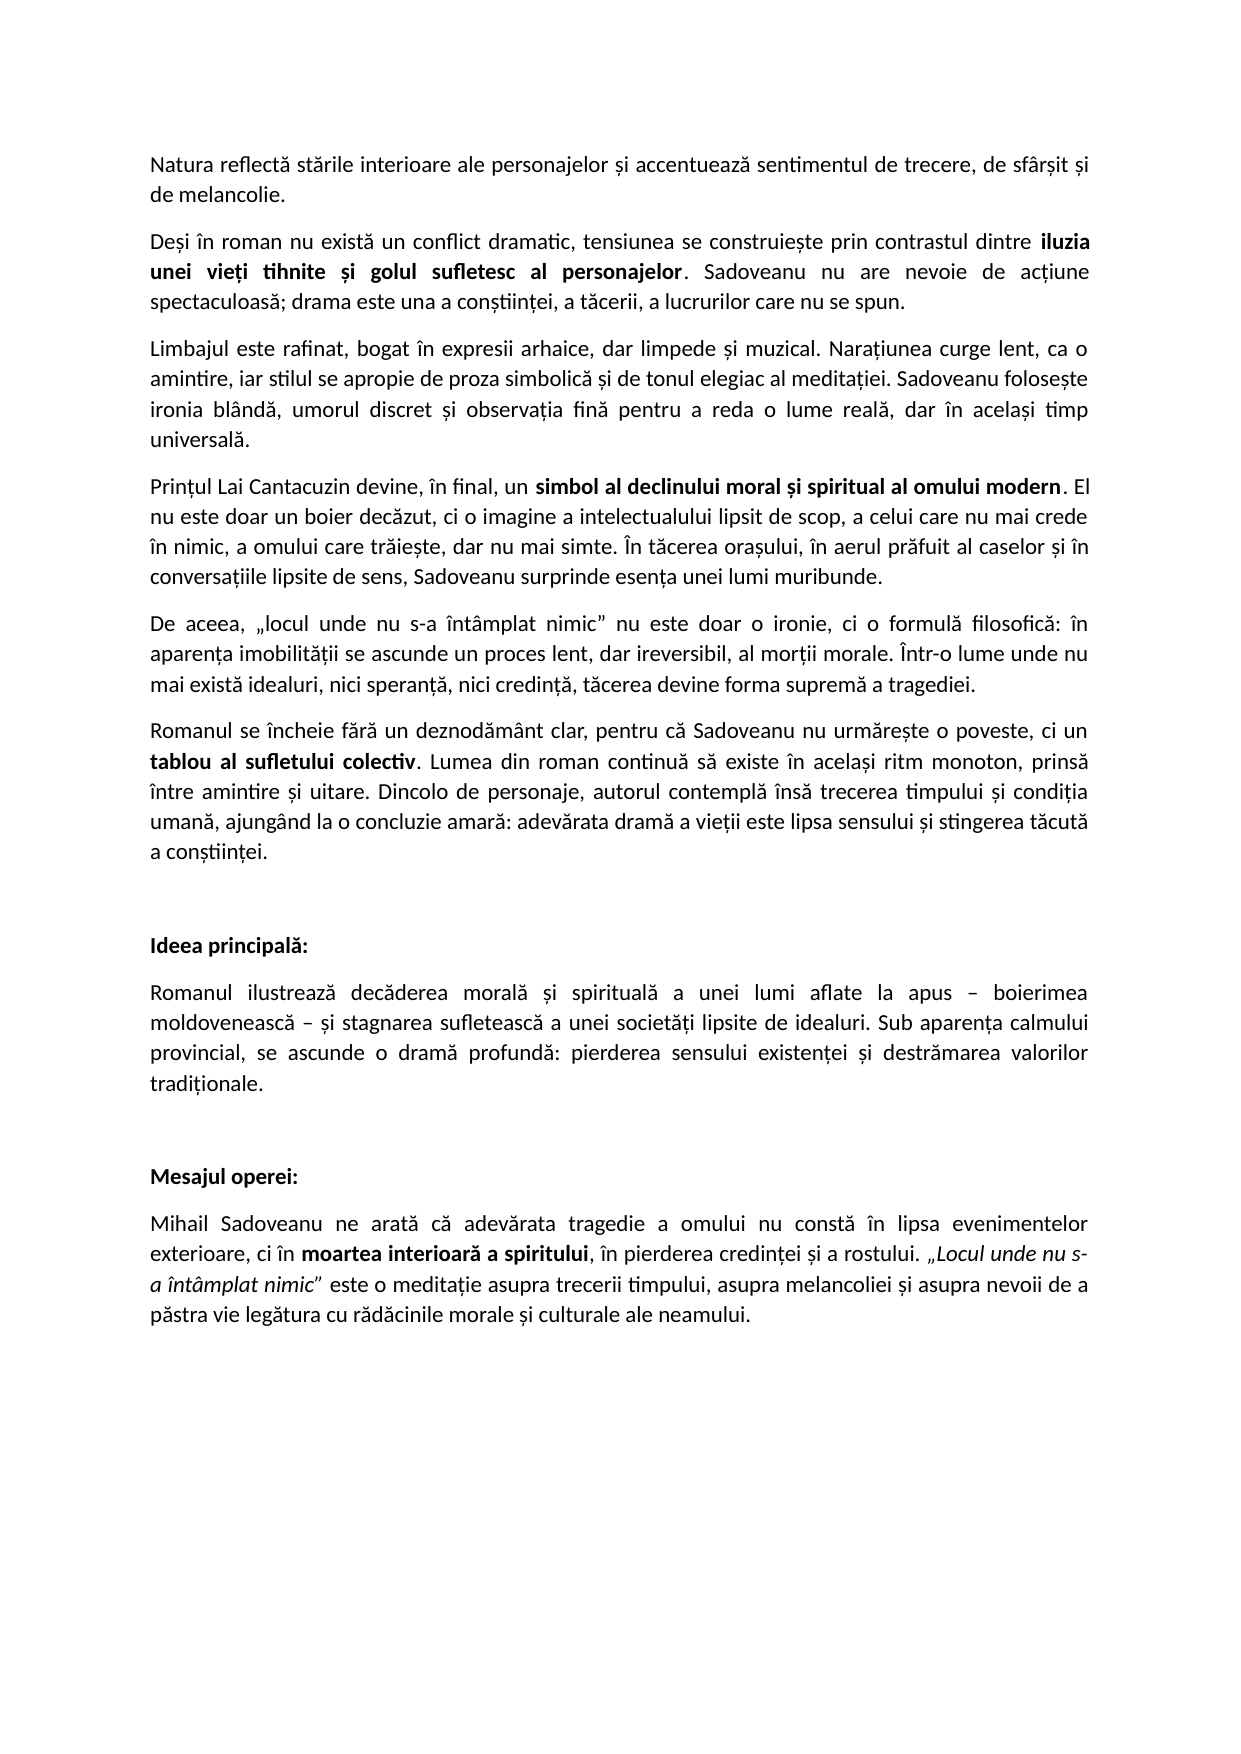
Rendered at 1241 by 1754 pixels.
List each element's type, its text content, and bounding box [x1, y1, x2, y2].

text Prințul Lai Cantacuzin devine, în final, un simbol al declinului moral și spiritual al omului modern. El nu este doar un boier decăzut, ci o imagine a intelectualului lipsit de scop, a celui care nu mai crede în nimic, a omului care trăiește, dar nu mai simte. În tăcerea orașului, în aerul prăfuit al caselor și în conversațiile lipsite de sens, Sadoveanu surprinde esența unei lumi muribunde. [150, 472, 1090, 591]
text Romanul se încheie fără un deznodământ clar, pentru că Sadoveanu nu urmărește o poveste, ci un tablou al sufletului colectiv. Lumea din roman continuă să existe în același ritm monoton, prinsă între amintire și uitare. Dincolo de personaje, autorul contemplă însă trecerea timpului și condiția umană, ajungând la o concluzie amară: adevărata dramă a vieții este lipsa sensului și stingerea tăcută a conștiinței. [150, 717, 1090, 866]
text Romanul ilustrează decăderea morală și spirituală a unei lumi aflate la apus – boierimea moldovenească – și stagnarea sufletească a unei societăți lipsite de idealuri. Sub aparența calmului provincial, se ascunde o dramă profundă: pierderea sensului existenței și destrămarea valorilor tradiționale. [150, 978, 1090, 1097]
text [150, 150, 1090, 208]
text Mihail Sadoveanu ne arată că adevărata tragedie a omului nu constă în lipsa evenimentelor exterioare, ci în moartea interioară a spiritului, în pierderea credinței și a rostului. „Locul unde nu s-a întâmplat nimic” este o meditație asupra trecerii timpului, asupra melancoliei și asupra nevoii de a păstra vie legătura cu rădăcinile morale și culturale ale neamului. [150, 1209, 1090, 1328]
text Deși în roman nu există un conflict dramatic, tensiunea se construiește prin contrastul dintre iluzia unei vieți tihnite și golul sufletesc al personajelor. Sadoveanu nu are nevoie de acțiune spectaculoasă; drama este una a conștiinței, a tăcerii, a lucrurilor care nu se spun. [150, 227, 1090, 316]
text De aceea, „locul unde nu s-a întâmplat nimic” nu este doar o ironie, ci o formulă filosofică: în aparența imobilității se ascunde un proces lent, dar ireversibil, al morții morale. Într-o lume unde nu mai există idealuri, nici speranță, nici credință, tăcerea devine forma supremă a tragediei. [150, 609, 1090, 698]
text Ideea principală: [150, 931, 1090, 959]
text Limbajul este rafinat, bogat în expresii arhaice, dar limpede și muzical. Narațiunea curge lent, ca o amintire, iar stilul se apropie de proza simbolică și de tonul elegiac al meditației. Sadoveanu folosește ironia blândă, umorul discret și observația fină pentru a reda o lume reală, dar în același timp universală. [150, 334, 1090, 453]
text Mesajul operei: [150, 1162, 1090, 1191]
